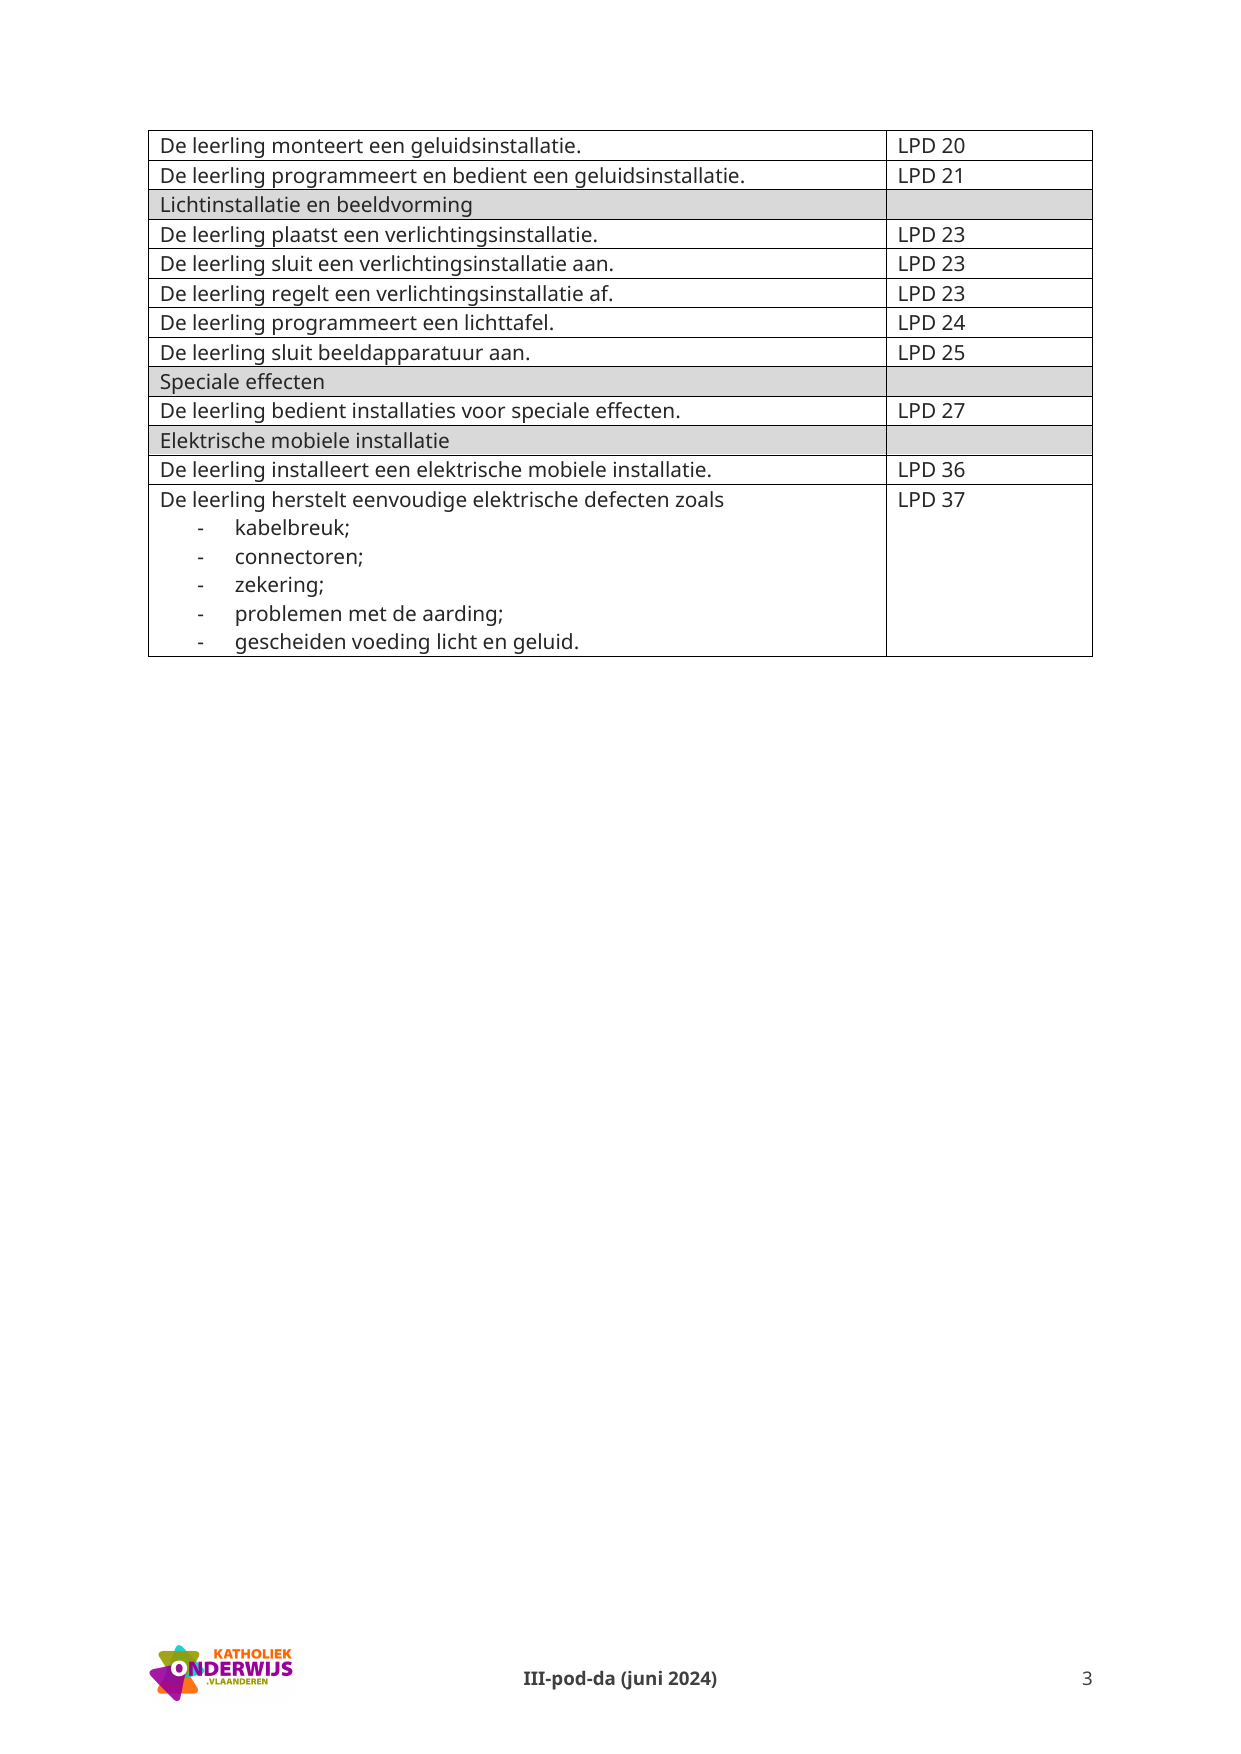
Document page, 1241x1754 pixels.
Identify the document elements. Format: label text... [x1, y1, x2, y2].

table_cell LPD 25 [887, 338, 1092, 366]
table_cell De leerling sluit een verlichtingsinstallatie aan. [149, 249, 886, 278]
table_cell De leerling regelt een verlichtingsinstallatie af. [149, 279, 886, 307]
table_cell Elektrische mobiele installatie [149, 426, 886, 454]
table_cell LPD 27 [887, 397, 1092, 425]
table_cell [887, 426, 1092, 454]
table_cell Speciale effecten [149, 367, 886, 396]
table_cell LPD 24 [887, 308, 1092, 337]
table_cell De leerling programmeert en bedient een geluidsinstallatie. [149, 161, 886, 189]
table_cell De leerling installeert een elektrische mobiele installatie. [149, 456, 886, 484]
table_cell De leerling programmeert een lichttafel. [149, 308, 886, 337]
table_cell De leerling sluit beeldapparatuur aan. [149, 338, 886, 366]
picture [147, 1644, 296, 1702]
table_cell LPD 23 [887, 279, 1092, 307]
table_cell LPD 37 [887, 485, 1092, 656]
table_cell LPD 23 [887, 249, 1092, 278]
table_cell De leerling herstelt eenvoudige elektrische defecten zoals kabelbreuk; connectoren; zekering; problemen met de aarding; gescheiden voeding licht en geluid. [149, 485, 886, 656]
table_cell De leerling bedient installaties voor speciale effecten. [149, 397, 886, 425]
table_cell LPD 36 [887, 456, 1092, 484]
table_cell LPD 21 [887, 161, 1092, 189]
table_cell LPD 23 [887, 220, 1092, 248]
table_cell De leerling monteert een geluidsinstallatie. [149, 131, 886, 160]
table_cell [887, 190, 1092, 219]
table_cell LPD 20 [887, 131, 1092, 160]
table_cell Lichtinstallatie en beeldvorming [149, 190, 886, 219]
table_cell [887, 367, 1092, 396]
table_cell De leerling plaatst een verlichtingsinstallatie. [149, 220, 886, 248]
